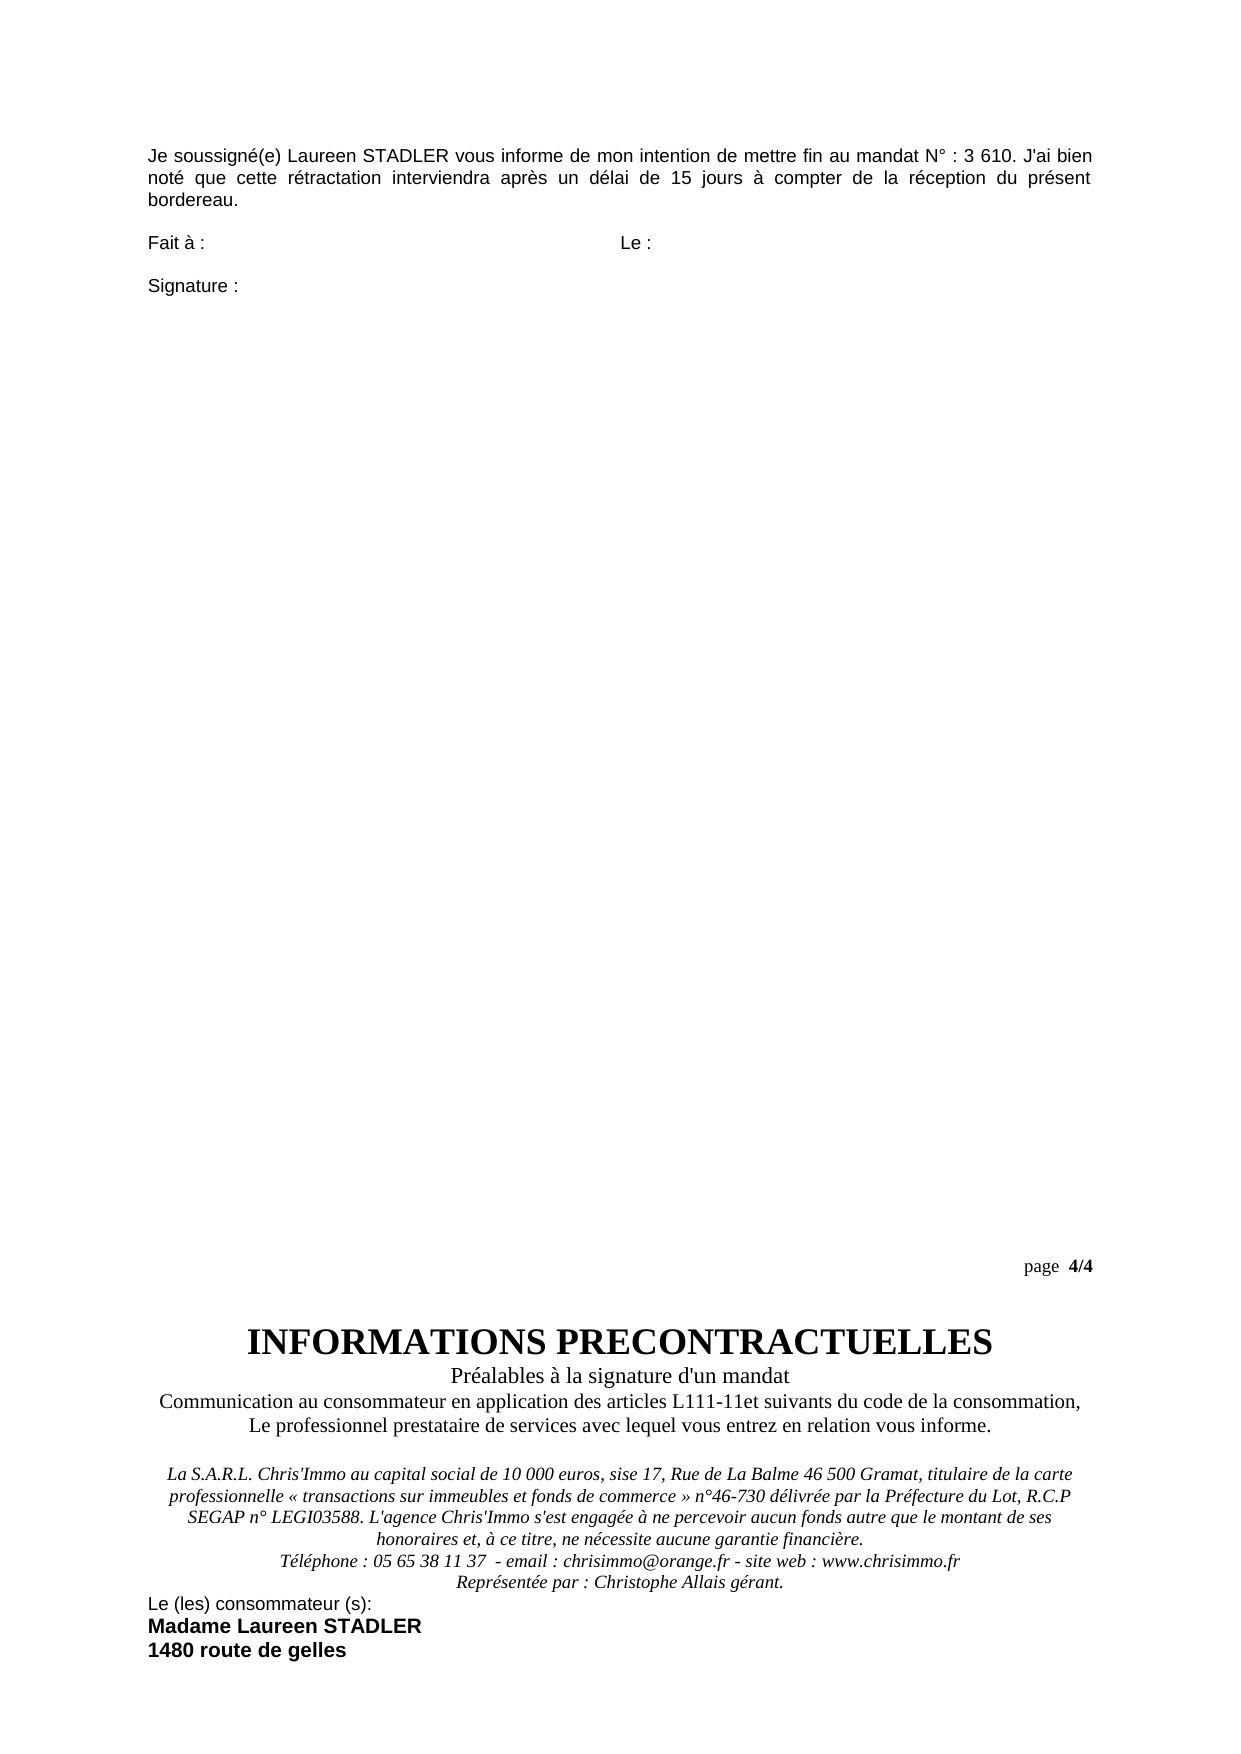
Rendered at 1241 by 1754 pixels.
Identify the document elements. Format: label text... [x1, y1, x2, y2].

text Préalables à la signature d'un mandat [148, 1362, 1092, 1389]
text INFORMATIONS PRECONTRACTUELLES [148, 1319, 1092, 1362]
text Représentée par : Christophe Allais gérant. [148, 1571, 1092, 1593]
text page 4/4 [148, 1254, 1092, 1276]
text Madame Laureen STADLER [148, 1614, 1092, 1638]
text Le (les) consommateur (s): [148, 1593, 1092, 1614]
text Je soussigné(e) Laureen STADLER vous informe de mon intention de mettre fin au mandat N° : 3 610. J'ai bien noté que cette rétractation interviendra après un délai de 15 jours à compter de la réception du présent bordereau. [148, 145, 1092, 210]
text Téléphone : 05 65 38 11 37 - email : chrisimmo@orange.fr - site web : www.chrisimmo.fr [148, 1549, 1092, 1571]
text Signature : [148, 275, 1092, 296]
text La S.A.R.L. Chris'Immo au capital social de 10 000 euros, sise 17, Rue de La Balme 46 500 Gramat, titulaire de la carte professionnelle « transactions sur immeubles et fonds de commerce » n°46-730 délivrée par la Préfecture du Lot, R.C.P SEGAP n° LEGI03588. L'agence Chris'Immo s'est engagée à ne percevoir aucun fonds autre que le montant de ses honoraires et, à ce titre, ne nécessite aucune garantie financière. [148, 1463, 1092, 1549]
text Le professionnel prestataire de services avec lequel vous entrez en relation vous informe. [148, 1413, 1092, 1437]
text Communication au consommateur en application des articles L111-11et suivants du code de la consommation, [148, 1389, 1092, 1413]
text Fait à : Le : [148, 232, 1092, 253]
text 1480 route de gelles [148, 1638, 1092, 1662]
